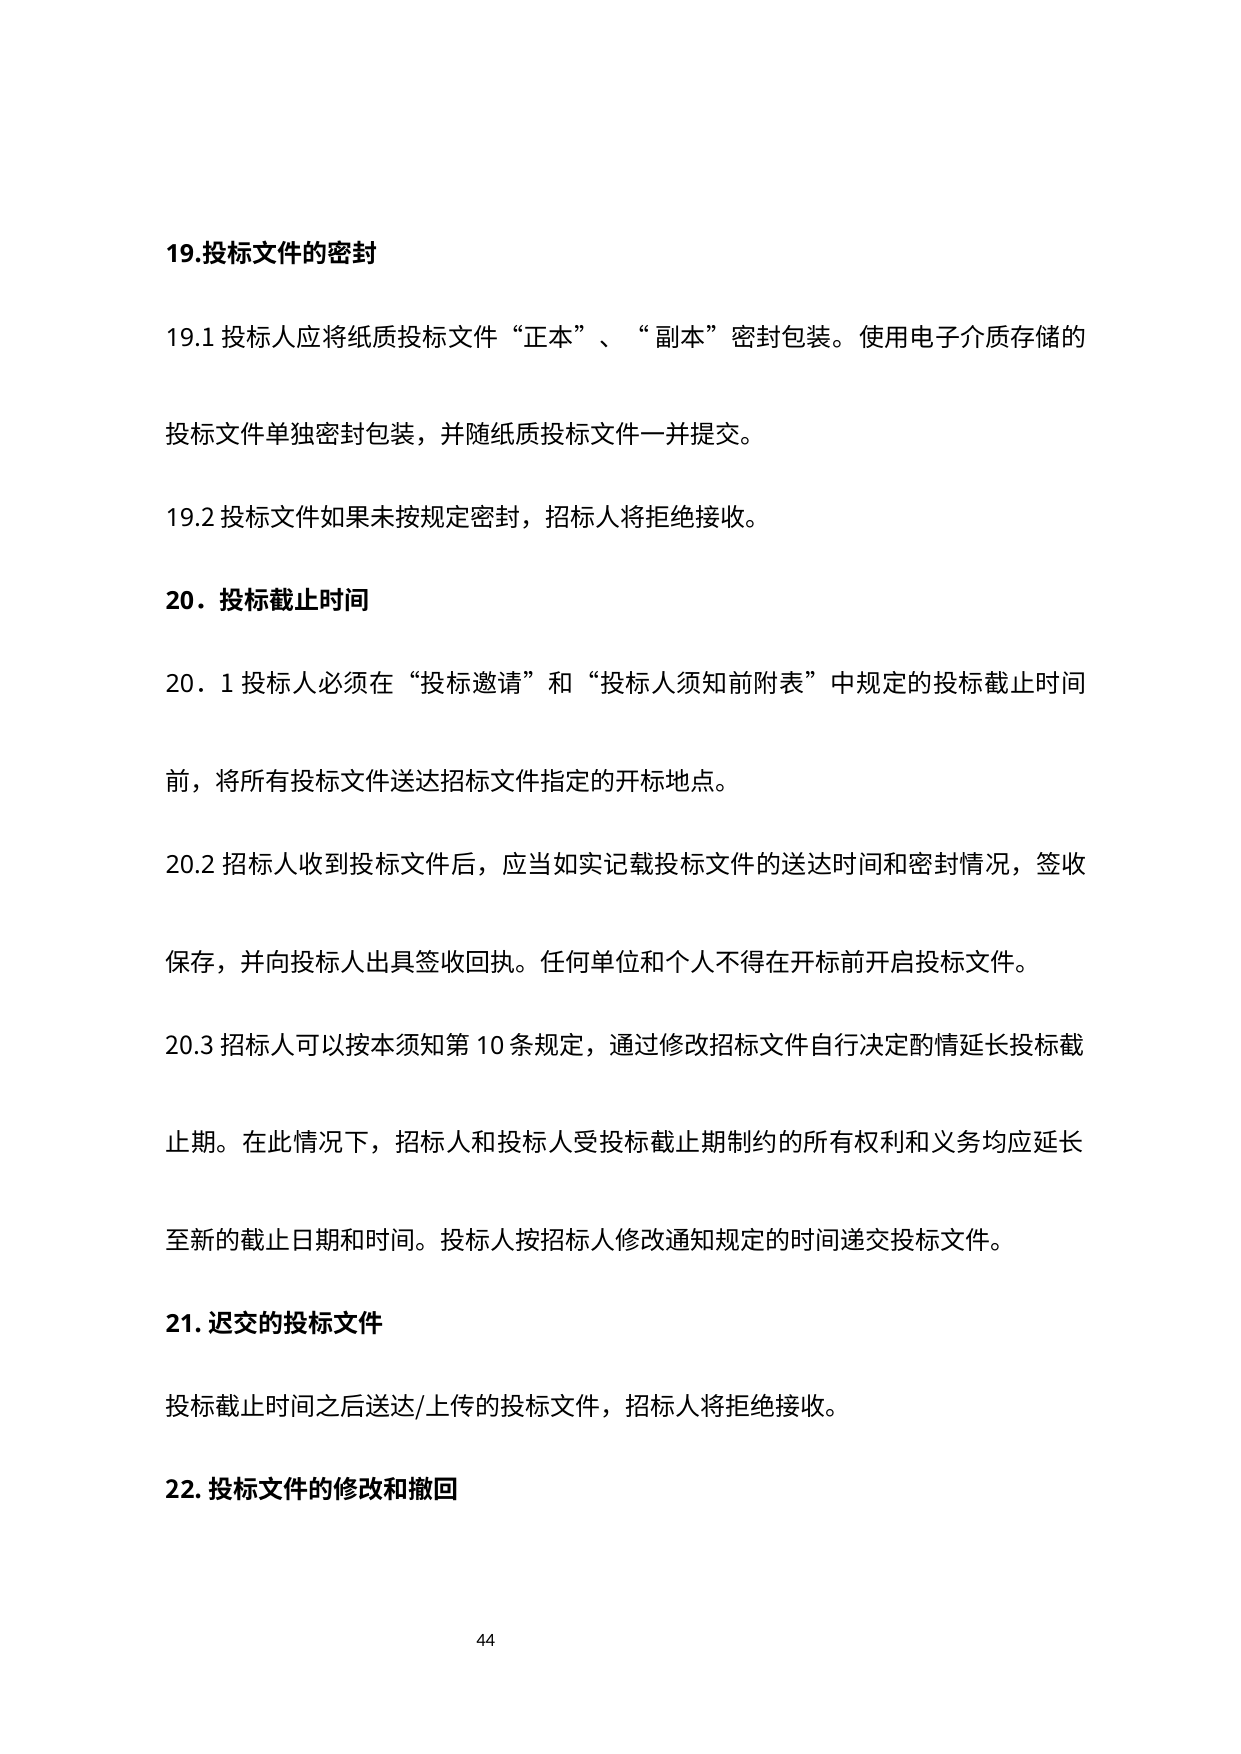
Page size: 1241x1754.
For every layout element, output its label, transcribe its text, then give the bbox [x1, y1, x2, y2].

text 20.3 招标人可以按本须知第10条规定，通过修改招标文件自行决定酌情延长投标截止期。在此情况下，招标人和投标人受投标截止期制约的所有权利和义务均应延长至新的截止日期和时间。投标人按招标人修改通知规定的时间递交投标文件。 [165, 1011, 1087, 1271]
text 投标截止时间之后送达/上传的投标文件，招标人将拒绝接收。 [165, 1372, 1087, 1437]
text 19.投标文件的密封 [165, 219, 1087, 284]
text 20．投标截止时间 [165, 566, 1087, 631]
text 20.2 招标人收到投标文件后，应当如实记载投标文件的送达时间和密封情况，签收保存，并向投标人出具签收回执。任何单位和个人不得在开标前开启投标文件。 [165, 830, 1087, 993]
text 21. 迟交的投标文件 [165, 1289, 1087, 1354]
text 19.2 投标文件如果未按规定密封，招标人将拒绝接收。 [165, 483, 1087, 548]
text 19.1 投标人应将纸质投标文件“正本”、“ 副本”密封包装。使用电子介质存储的投标文件单独密封包装，并随纸质投标文件一并提交。 [165, 303, 1087, 465]
text 20．1 投标人必须在“投标邀请”和“投标人须知前附表”中规定的投标截止时间前，将所有投标文件送达招标文件指定的开标地点。 [165, 649, 1087, 812]
text 22. 投标文件的修改和撤回 [165, 1455, 1087, 1520]
